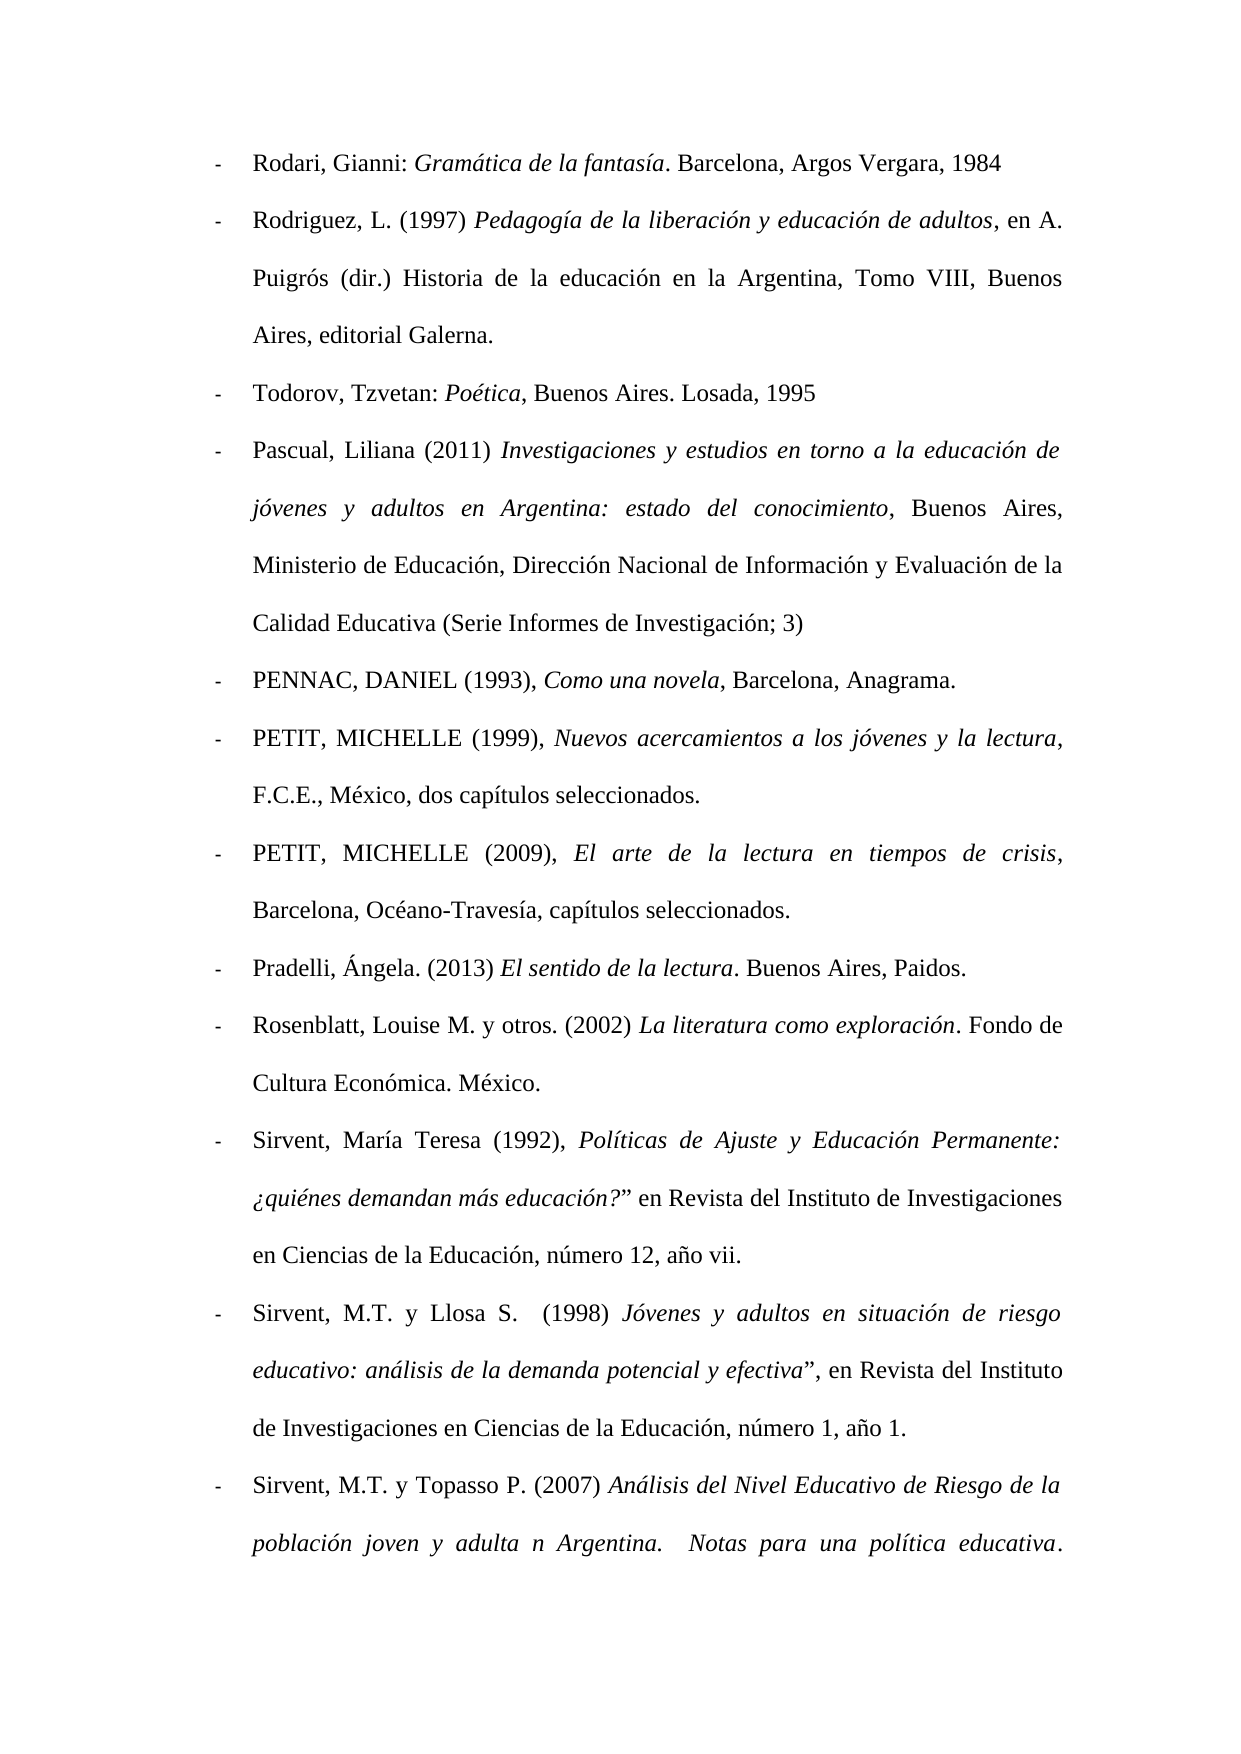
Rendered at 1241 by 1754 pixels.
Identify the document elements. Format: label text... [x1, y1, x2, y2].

list Rodriguez, L. (1997) Pedagogía de la liberación y educación de adultos, en A. Puigrós (dir.) Historia de la educación en la Argentina, Tomo VIII, Buenos Aires, editorial Galerna. [215, 205, 1063, 349]
list PETIT, MICHELLE (2009), El arte de la lectura en tiempos de crisis, Barcelona, Océano-Travesía, capítulos seleccionados. [215, 838, 1063, 924]
list Pradelli, Ángela. (2013) El sentido de la lectura. Buenos Aires, Paidos. [215, 953, 1063, 981]
list Sirvent, M.T. y Llosa S. (1998) Jóvenes y adultos en situación de riesgo educativo: análisis de la demanda potencial y efectiva”, en Revista del Instituto de Investigaciones en Ciencias de la Educación, número 1, año 1. [215, 1298, 1063, 1441]
list Pascual, Liliana (2011) Investigaciones y estudios en torno a la educación de jóvenes y adultos en Argentina: estado del conocimiento, Buenos Aires, Ministerio de Educación, Dirección Nacional de Información y Evaluación de la Calidad Educativa (Serie Informes de Investigación; 3) [215, 435, 1063, 636]
list Sirvent, María Teresa (1992), Políticas de Ajuste y Educación Permanente: ¿quiénes demandan más educación?” en Revista del Instituto de Investigaciones en Ciencias de la Educación, número 12, año vii. [215, 1125, 1063, 1269]
list Rodari, Gianni: Gramática de la fantasía. Barcelona, Argos Vergara, 1984 [215, 148, 1063, 176]
list Rosenblatt, Louise M. y otros. (2002) La literatura como exploración. Fondo de Cultura Económica. México. [215, 1010, 1063, 1096]
list Todorov, Tzvetan: Poética, Buenos Aires. Losada, 1995 [215, 378, 1063, 406]
list PENNAC, DANIEL (1993), Como una novela, Barcelona, Anagrama. [215, 665, 1063, 694]
list PETIT, MICHELLE (1999), Nuevos acercamientos a los jóvenes y la lectura, F.C.E., México, dos capítulos seleccionados. [215, 723, 1063, 809]
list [215, 1470, 1063, 1556]
